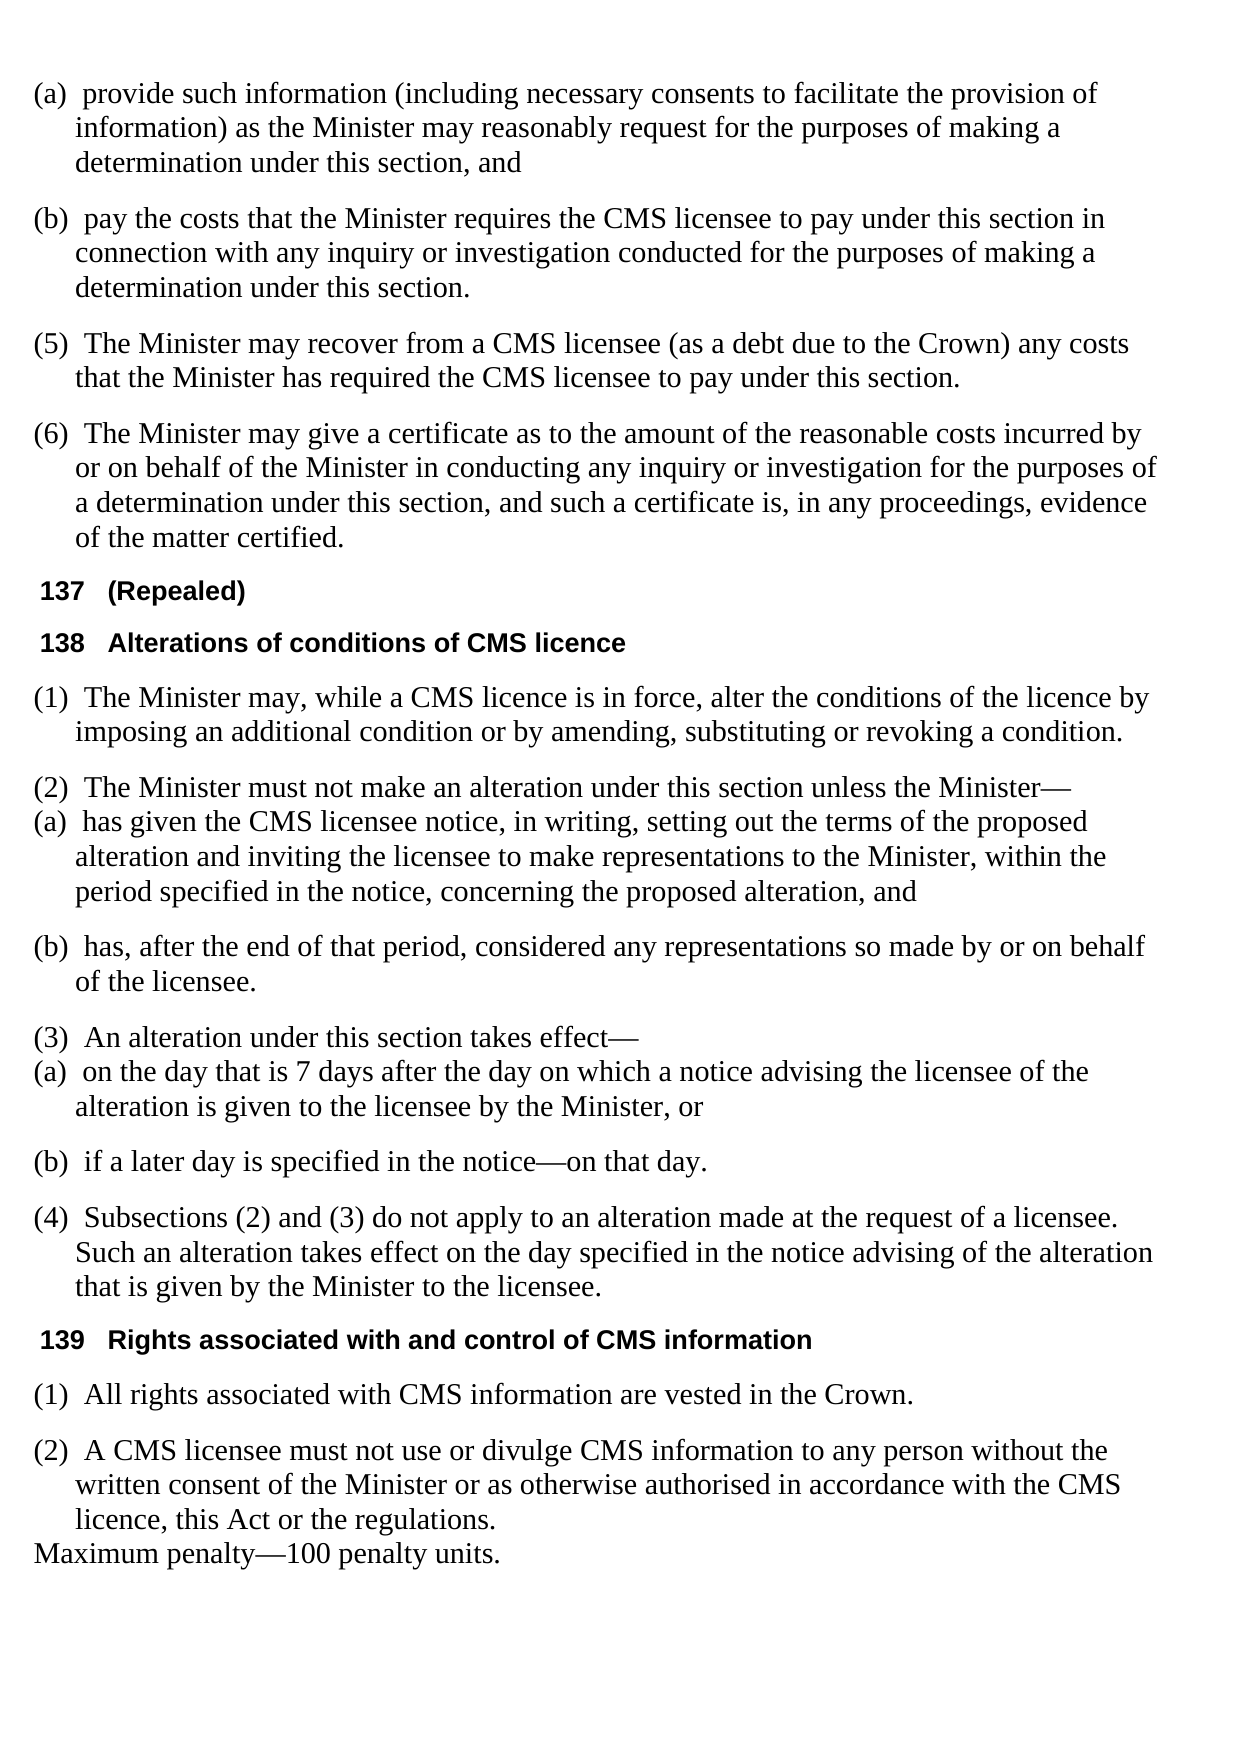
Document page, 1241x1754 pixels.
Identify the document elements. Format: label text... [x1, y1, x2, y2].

text 137 (Repealed) [39, 574, 1165, 606]
text (a) provide such information (including necessary consents to facilitate the provision of information) as the Minister may reasonably request for the purposes of making a determination under this section, and [33, 75, 1165, 179]
text (2) The Minister must not make an alteration under this section unless the Minister— [33, 769, 1165, 804]
text (1) All rights associated with CMS information are vested in the Crown. [33, 1376, 1165, 1411]
text 139 Rights associated with and control of CMS information [39, 1324, 1165, 1355]
text 138 Alterations of conditions of CMS licence [39, 627, 1165, 658]
text (a) has given the CMS licensee notice, in writing, setting out the terms of the proposed alteration and inviting the licensee to make representations to the Minister, within the period specified in the notice, concerning the proposed alteration, and [33, 804, 1165, 908]
text (4) Subsections (2) and (3) do not apply to an alteration made at the request of a licensee. Such an alteration takes effect on the day specified in the notice advising of the alteration that is given by the Minister to the licensee. [33, 1199, 1165, 1303]
text (b) pay the costs that the Minister requires the CMS licensee to pay under this section in connection with any inquiry or investigation conducted for the purposes of making a determination under this section. [33, 200, 1165, 304]
text Maximum penalty—100 penalty units. [33, 1536, 1165, 1570]
text (3) An alteration under this section takes effect— [33, 1019, 1165, 1053]
text (2) A CMS licensee must not use or divulge CMS information to any person without the written consent of the Minister or as otherwise authorised in accordance with the CMS licence, this Act or the regulations. [33, 1432, 1165, 1536]
text (5) The Minister may recover from a CMS licensee (as a debt due to the Crown) any costs that the Minister has required the CMS licensee to pay under this section. [33, 325, 1165, 394]
text (1) The Minister may, while a CMS licence is in force, alter the conditions of the licence by imposing an additional condition or by amending, substituting or revoking a condition. [33, 679, 1165, 748]
text (6) The Minister may give a certificate as to the amount of the reasonable costs incurred by or on behalf of the Minister in conducting any inquiry or investigation for the purposes of a determination under this section, and such a certificate is, in any proceedings, evidence of the matter certified. [33, 415, 1165, 554]
text (b) if a later day is specified in the notice—on that day. [33, 1144, 1165, 1178]
text (b) has, after the end of that period, considered any representations so made by or on behalf of the licensee. [33, 928, 1165, 998]
text (a) on the day that is 7 days after the day on which a notice advising the licensee of the alteration is given to the licensee by the Minister, or [33, 1053, 1165, 1123]
